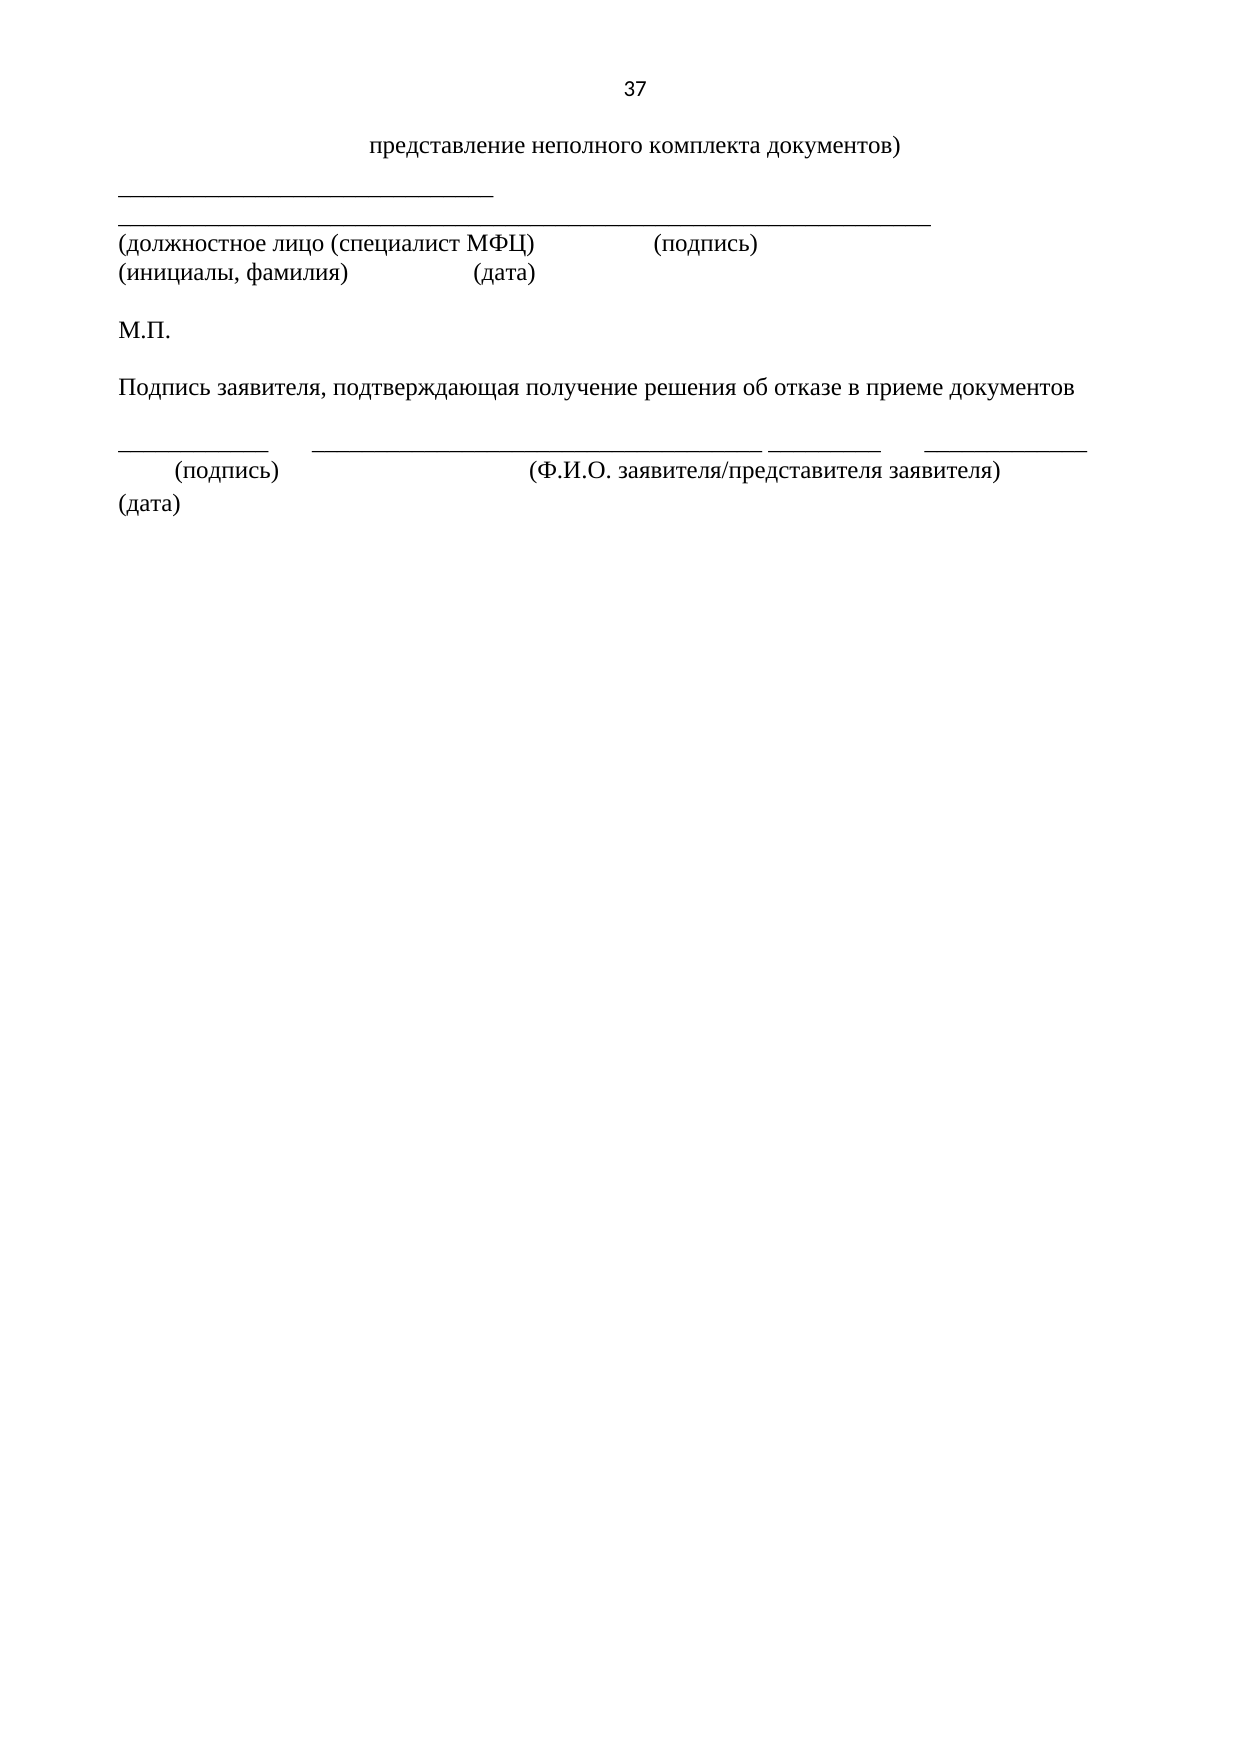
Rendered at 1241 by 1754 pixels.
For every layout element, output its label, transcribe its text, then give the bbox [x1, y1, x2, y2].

text (должностное лицо (специалист МФЦ) (подпись) (инициалы, фамилия) (дата) [118, 228, 1152, 286]
text ____________ ____________________________________ _________ _____________ [118, 426, 1152, 455]
text М.П. [118, 315, 1152, 343]
text (подпись) (Ф.И.О. заявителя/представителя заявителя) (дата) [118, 455, 1152, 517]
text представление неполного комплекта документов) [118, 130, 1152, 158]
text Подпись заявителя, подтверждающая получение решения об отказе в приеме документов [118, 372, 1152, 401]
text ______________________________ _________________________________________________________________ [118, 171, 1152, 228]
